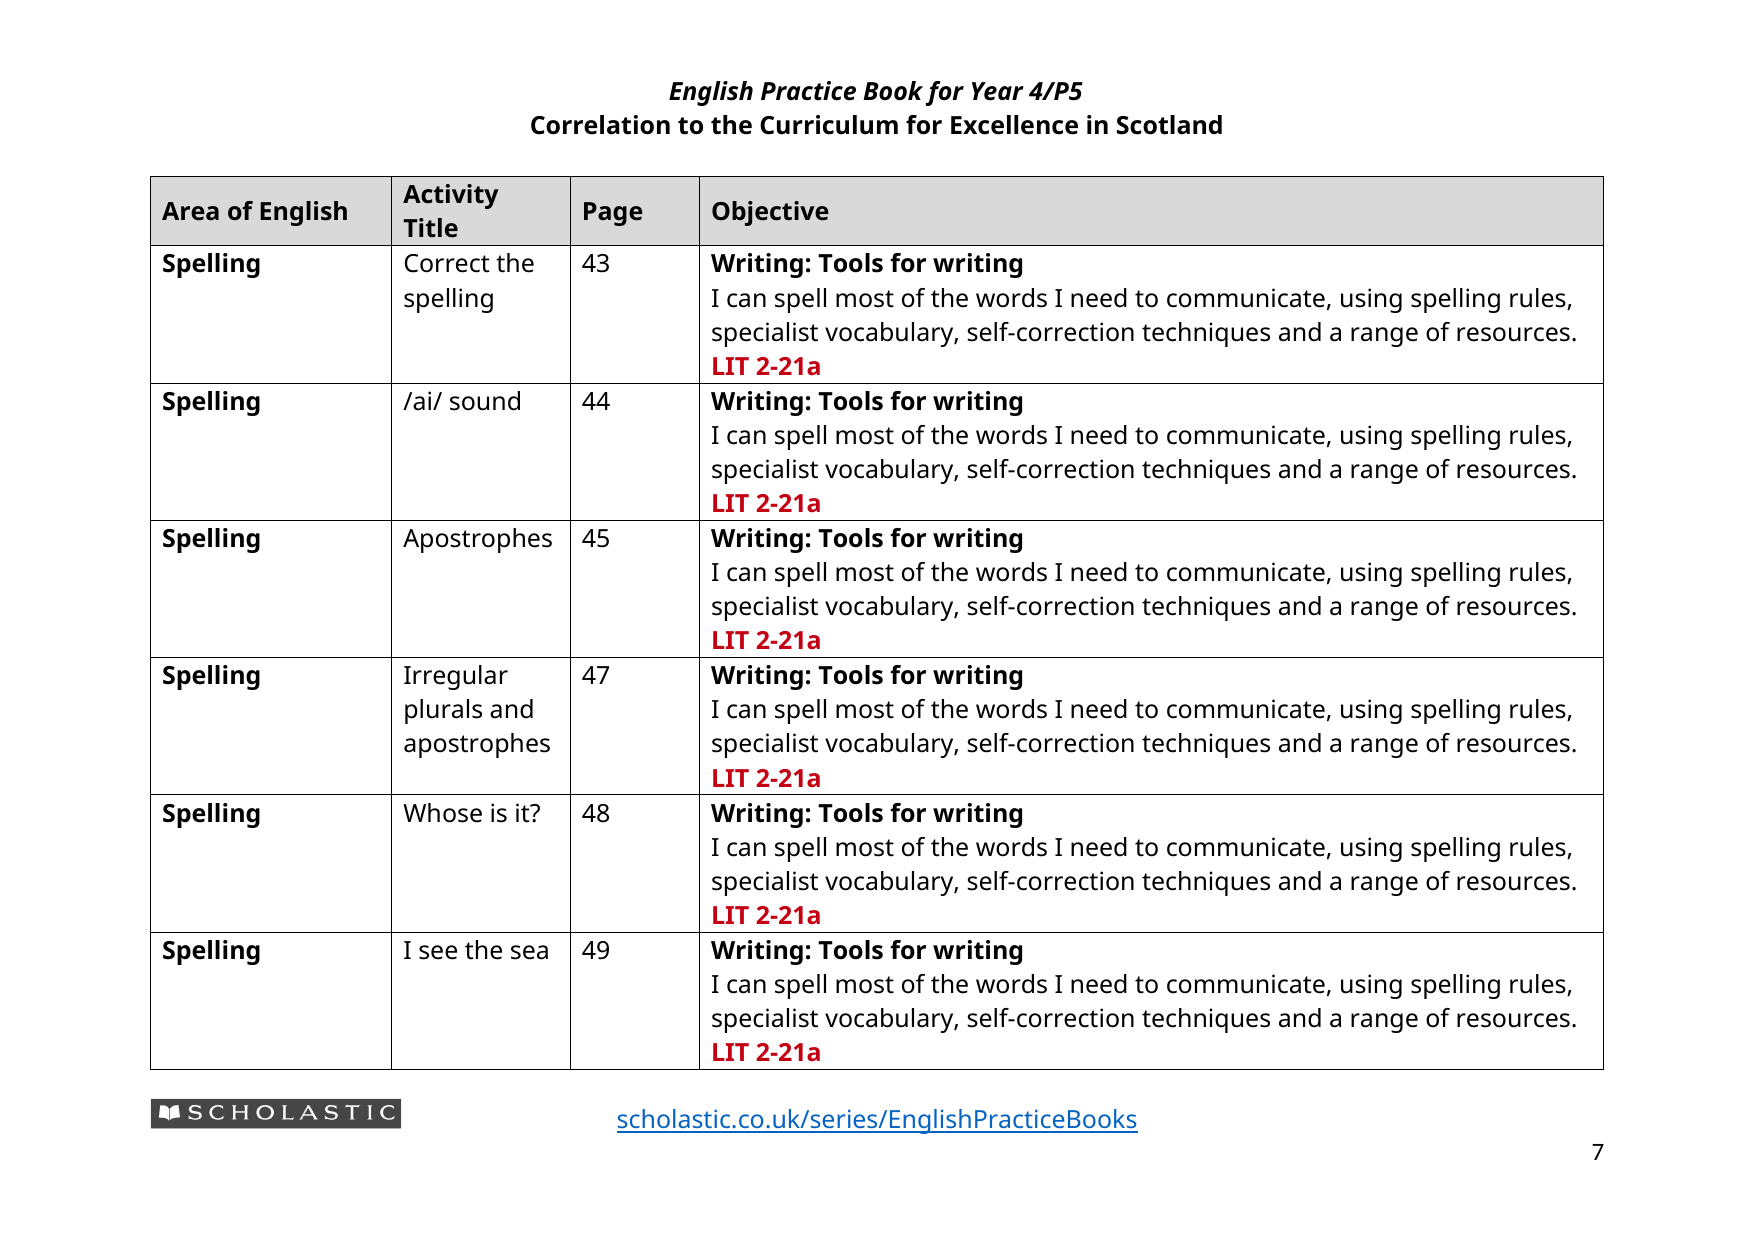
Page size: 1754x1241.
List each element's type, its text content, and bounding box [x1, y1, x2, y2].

table_cell /ai/ sound [392, 384, 570, 520]
table_cell Irregular plurals and apostrophes [392, 658, 570, 794]
table_header Activity Title [392, 177, 570, 245]
table_cell 49 [571, 933, 699, 1069]
table_cell Spelling [151, 795, 391, 932]
table_cell Spelling [151, 521, 391, 657]
table_cell 45 [571, 521, 699, 657]
table_header Area of English [151, 177, 391, 245]
table_cell Apostrophes [392, 521, 570, 657]
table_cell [700, 246, 1603, 382]
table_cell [700, 933, 1603, 1069]
table_cell Whose is it? [392, 795, 570, 932]
table_cell Correct the spelling [392, 246, 570, 382]
table_cell Spelling [151, 384, 391, 520]
table_cell Spelling [151, 933, 391, 1069]
table_header Objective [700, 177, 1603, 245]
table_cell 48 [571, 795, 699, 932]
table_cell 47 [571, 658, 699, 794]
table_cell Spelling [151, 658, 391, 794]
table_cell I see the sea [392, 933, 570, 1069]
table_cell 43 [571, 246, 699, 382]
table_header Page [571, 177, 699, 245]
table_cell 44 [571, 384, 699, 520]
table_cell Spelling [151, 246, 391, 382]
